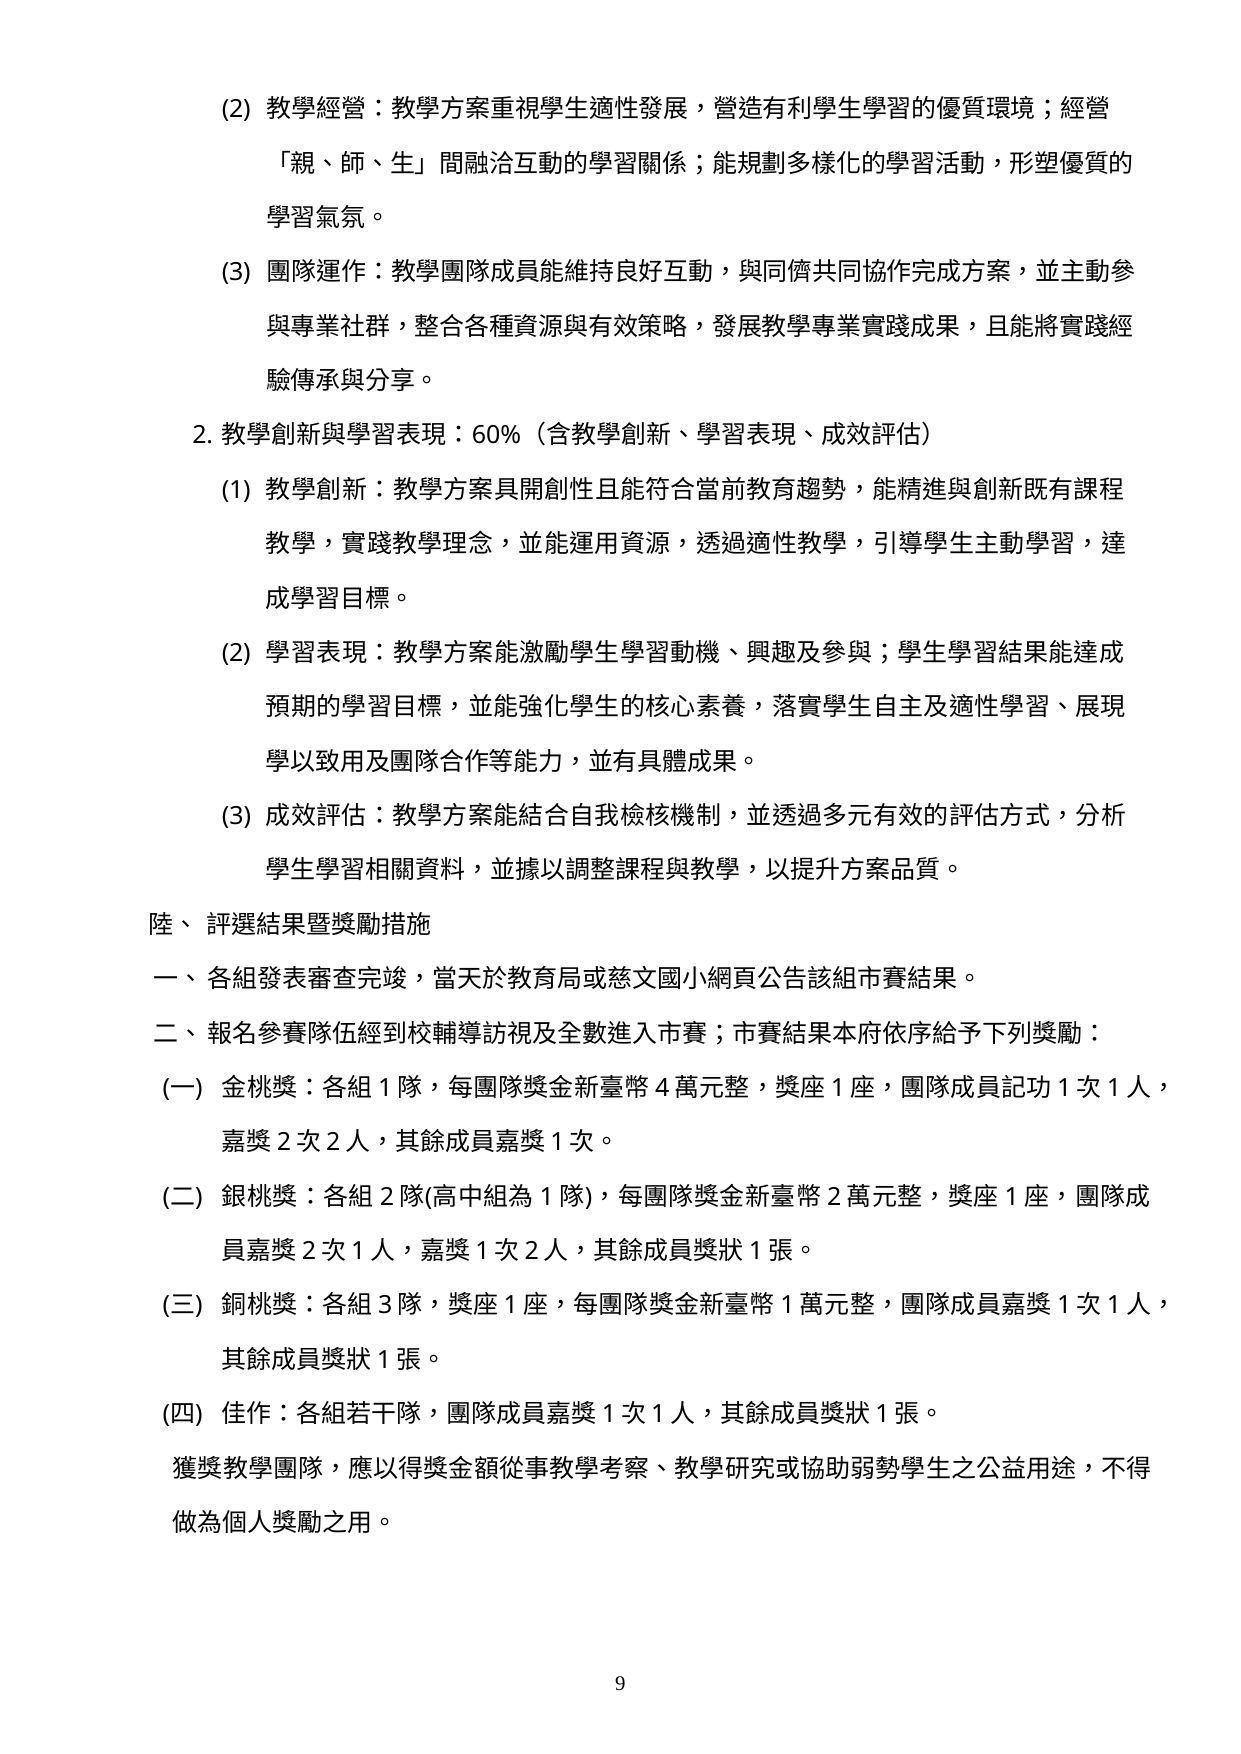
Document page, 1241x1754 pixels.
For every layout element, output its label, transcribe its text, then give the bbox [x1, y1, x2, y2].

list 團隊運作：教學團隊成員能維持良好互動，與同儕共同協作完成方案，並主動參與專業社群，整合各種資源與有效策略，發展教學專業實踐成果，且能將實踐經驗傳承與分享。 [222, 252, 1152, 397]
list 各組發表審查完竣，當天於教育局或慈文國小網頁公告該組市賽結果。 [153, 959, 1127, 995]
list 金桃獎：各組1隊，每團隊獎金新臺幣4萬元整，獎座1座，團隊成員記功1次1人，嘉獎2次2人，其餘成員嘉獎1次。 [162, 1067, 1152, 1158]
list 銀桃獎：各組2隊(高中組為1隊)，每團隊獎金新臺幣2萬元整，獎座1座，團隊成員嘉獎2次1人，嘉獎1次2人，其餘成員獎狀1張。 [162, 1176, 1152, 1267]
text 獲獎教學團隊，應以得獎金額從事教學考察、教學研究或協助弱勢學生之公益用途，不得做為個人獎勵之用。 [172, 1448, 1152, 1539]
list 報名參賽隊伍經到校輔導訪視及全數進入市賽；市賽結果本府依序給予下列獎勵： [153, 1013, 1127, 1049]
list 教學經營：教學方案重視學生適性發展，營造有利學生學習的優質環境；經營「親、師、生」間融洽互動的學習關係；能規劃多樣化的學習活動，形塑優質的學習氣氛。 [222, 89, 1152, 234]
list 學習表現：教學方案能激勵學生學習動機、興趣及參與；學生學習結果能達成預期的學習目標，並能強化學生的核心素養，落實學生自主及適性學習、展現學以致用及團隊合作等能力，並有具體成果。 [222, 632, 1127, 777]
list 成效評估：教學方案能結合自我檢核機制，並透過多元有效的評估方式，分析學生學習相關資料，並據以調整課程與教學，以提升方案品質。 [222, 796, 1127, 886]
list 評選結果暨獎勵措施 [148, 904, 1152, 941]
list 教學創新與學習表現：60%（含教學創新、學習表現、成效評估） [192, 415, 1152, 451]
list 銅桃獎：各組3隊，獎座1座，每團隊獎金新臺幣1萬元整，團隊成員嘉獎1次1人，其餘成員獎狀1張。 [162, 1285, 1152, 1376]
list 教學創新：教學方案具開創性且能符合當前教育趨勢，能精進與創新既有課程教學，實踐教學理念，並能運用資源，透過適性教學，引導學生主動學習，達成學習目標。 [222, 469, 1127, 614]
list 佳作：各組若干隊，團隊成員嘉獎1次1人，其餘成員獎狀1張。 [162, 1394, 1152, 1430]
